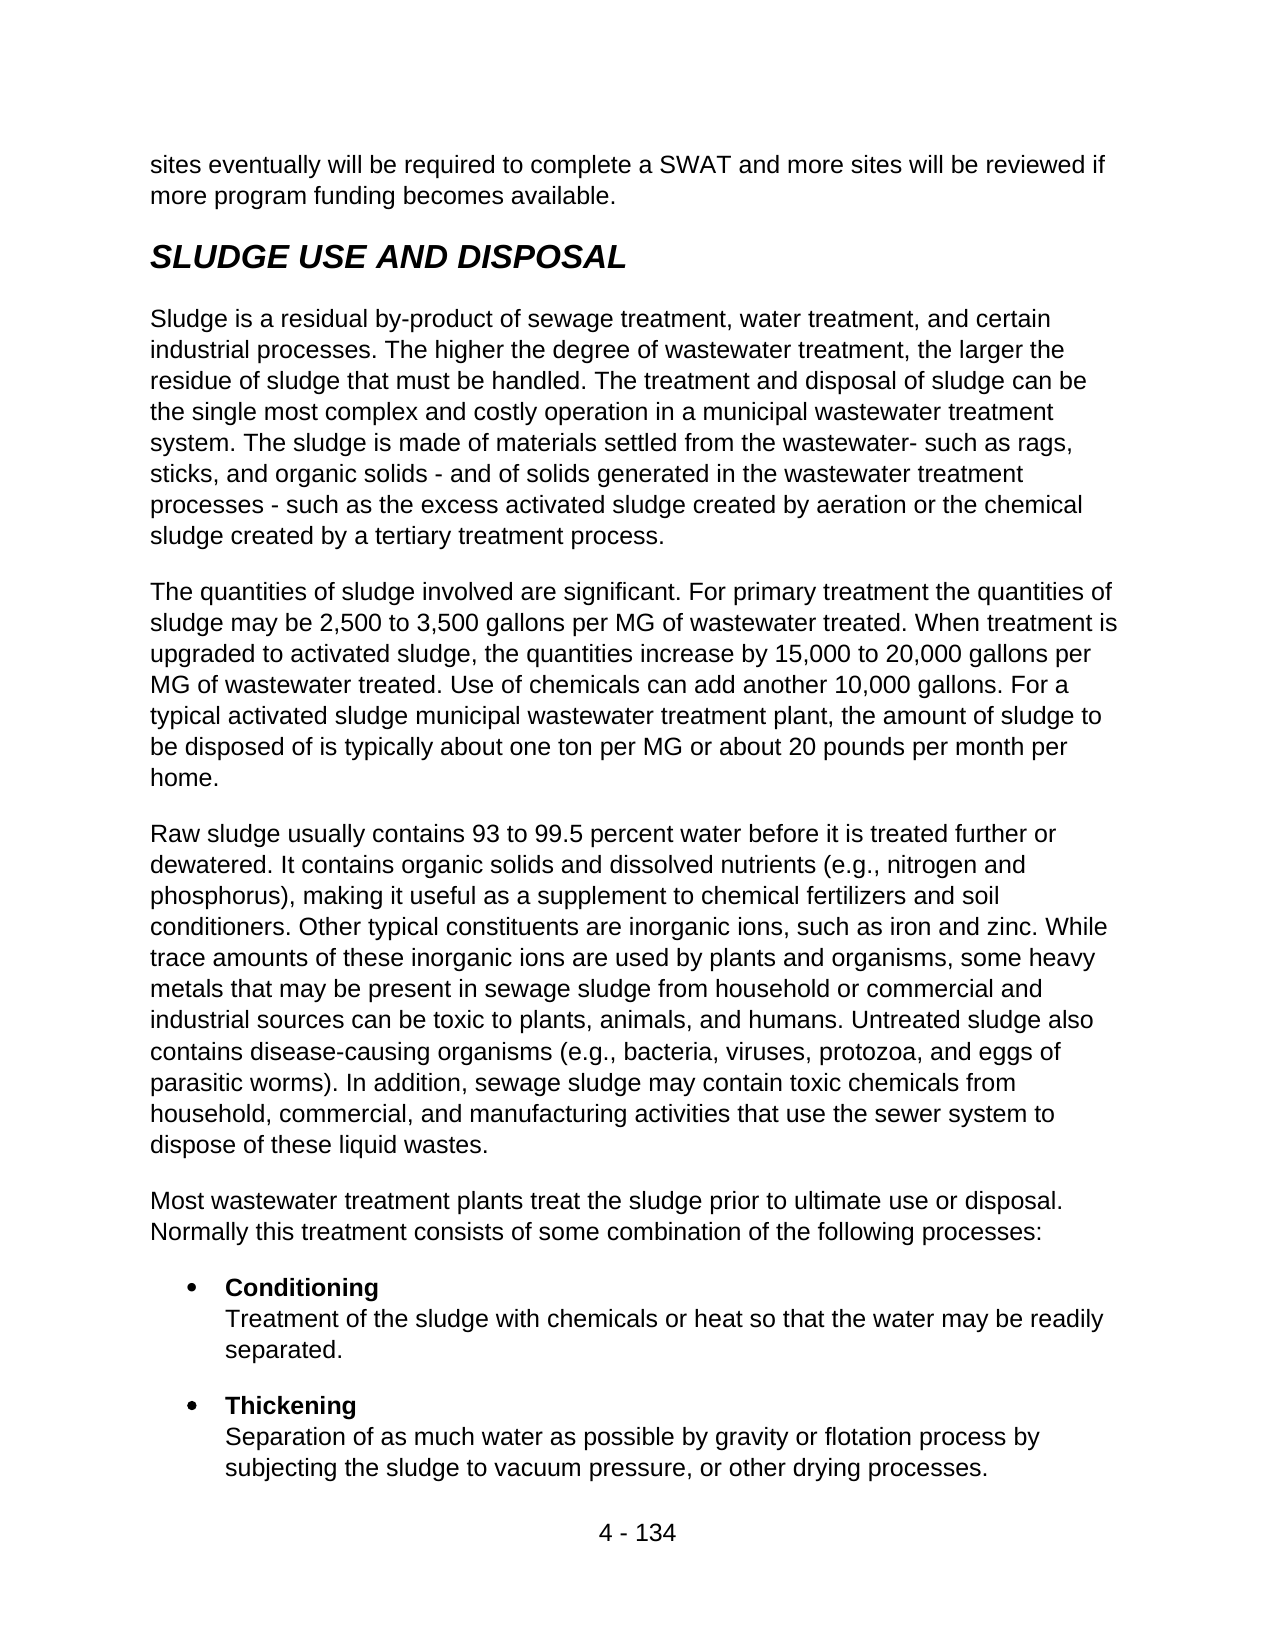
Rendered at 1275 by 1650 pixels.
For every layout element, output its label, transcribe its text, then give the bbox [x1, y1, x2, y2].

subtitle SLUDGE USE AND DISPOSAL [150, 237, 1125, 276]
text Most wastewater treatment plants treat the sludge prior to ultimate use or disposal. Normally this treatment consists of some combination of the following processes: [150, 1186, 1125, 1245]
list Conditioning Treatment of the sludge with chemicals or heat so that the water may be readily separated. [187, 1273, 1125, 1364]
list Thickening Separation of as much water as possible by gravity or flotation process by subjecting the sludge to vacuum pressure, or other drying processes. [187, 1391, 1125, 1482]
text The quantities of sludge involved are significant. For primary treatment the quantities of sludge may be 2,500 to 3,500 gallons per MG of wastewater treated. When treatment is upgraded to activated sludge, the quantities increase by 15,000 to 20,000 gallons per MG of wastewater treated. Use of chemicals can add another 10,000 gallons. For a typical activated sludge municipal wastewater treatment plant, the amount of sludge to be disposed of is typically about one ton per MG or about 20 pounds per month per home. [150, 577, 1125, 792]
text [150, 150, 1125, 210]
text Raw sludge usually contains 93 to 99.5 percent water before it is treated further or dewatered. It contains organic solids and dissolved nutrients (e.g., nitrogen and phosphorus), making it useful as a supplement to chemical fertilizers and soil conditioners. Other typical constituents are inorganic ions, such as iron and zinc. While trace amounts of these inorganic ions are used by plants and organisms, some heavy metals that may be present in sewage sludge from household or commercial and industrial sources can be toxic to plants, animals, and humans. Untreated sludge also contains disease-causing organisms (e.g., bacteria, viruses, protozoa, and eggs of parasitic worms). In addition, sewage sludge may contain toxic chemicals from household, commercial, and manufacturing activities that use the sewer system to dispose of these liquid wastes. [150, 819, 1125, 1158]
text Sludge is a residual by-product of sewage treatment, water treatment, and certain industrial processes. The higher the degree of wastewater treatment, the larger the residue of sludge that must be handled. The treatment and disposal of sludge can be the single most complex and costly operation in a municipal wastewater treatment system. The sludge is made of materials settled from the wastewater- such as rags, sticks, and organic solids - and of solids generated in the wastewater treatment processes - such as the excess activated sludge created by aeration or the chemical sludge created by a tertiary treatment process. [150, 303, 1125, 549]
